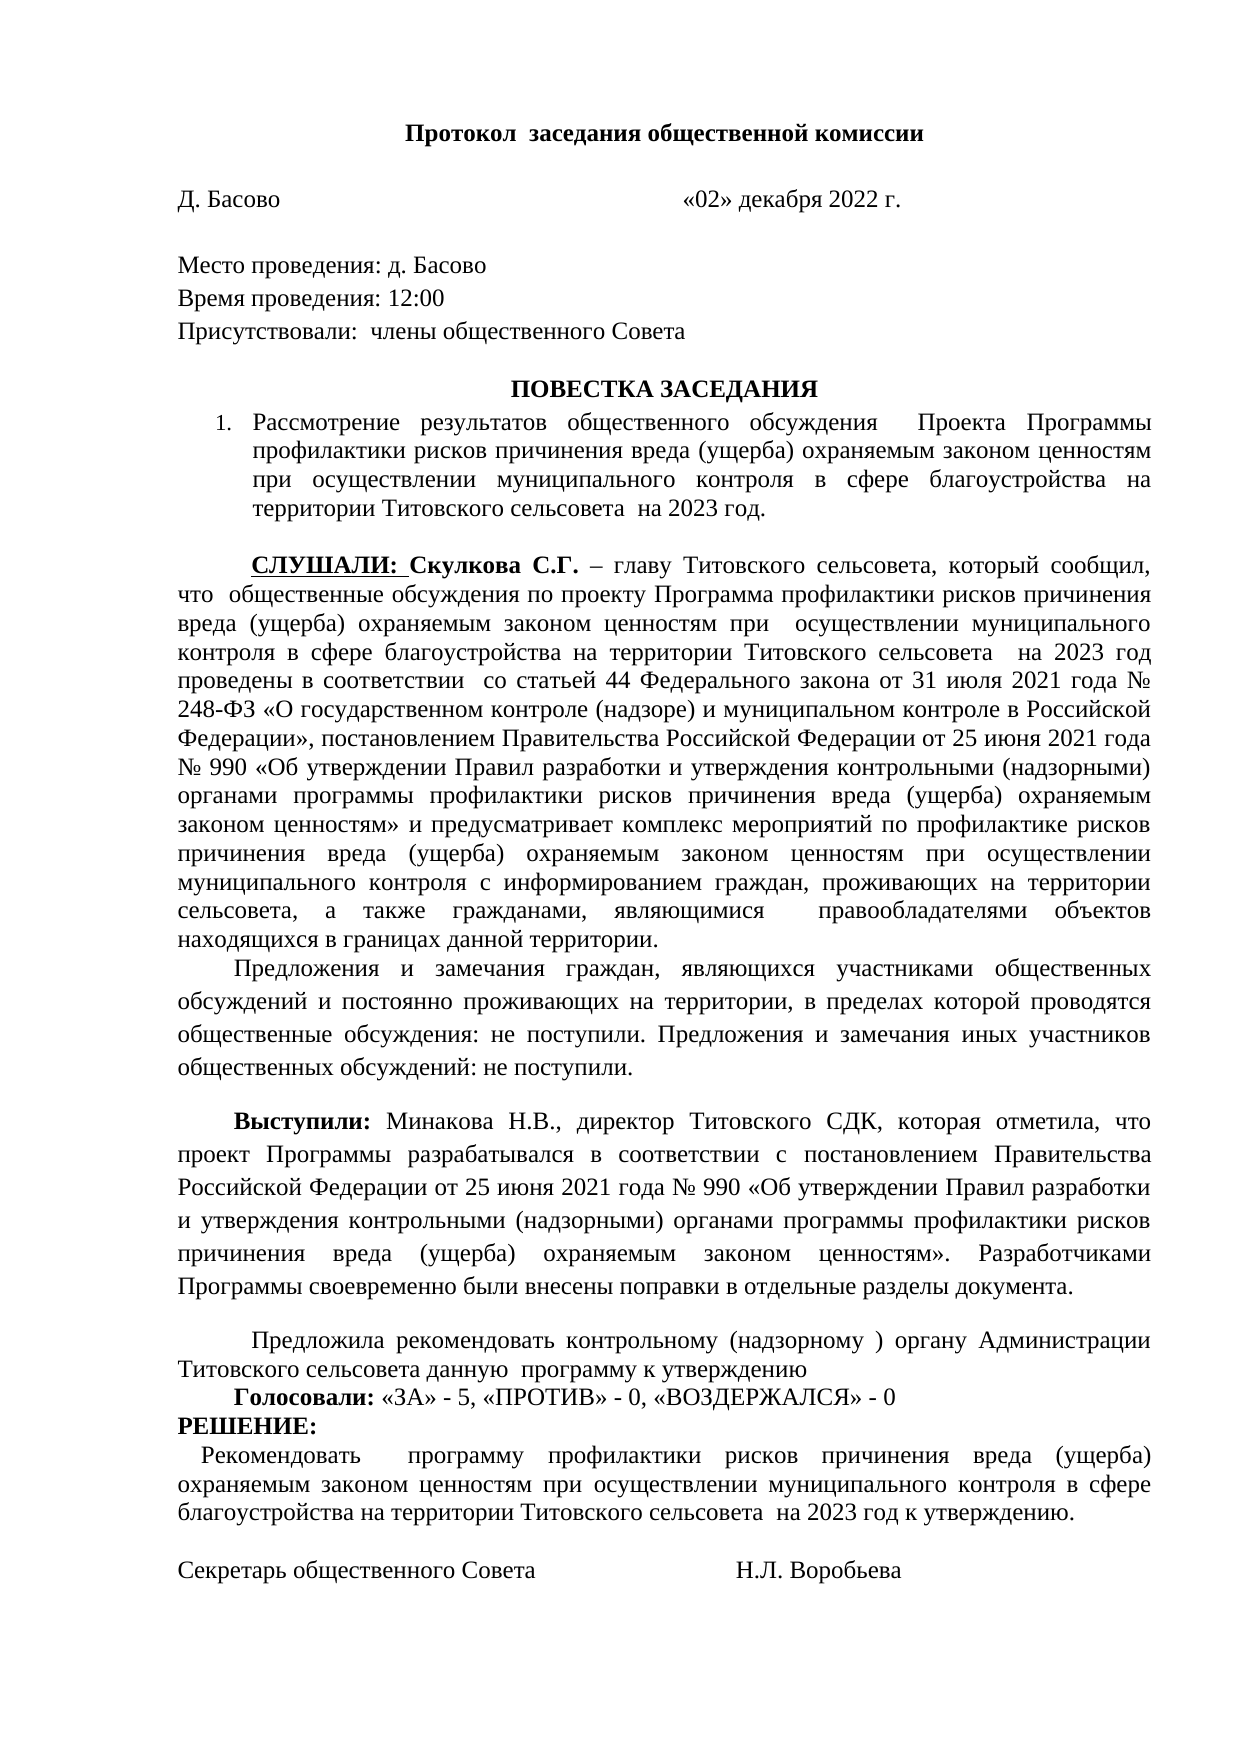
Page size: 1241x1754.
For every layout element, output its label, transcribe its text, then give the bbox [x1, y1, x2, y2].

text Место проведения: д. Басово [177, 250, 1152, 279]
text Предложения и замечания граждан, являющихся участниками общественных обсуждений и постоянно проживающих на территории, в пределах которой проводятся общественные обсуждения: не поступили. Предложения и замечания иных участников общественных обсуждений: не поступили. [177, 953, 1152, 1081]
text Время проведения: 12:00 [177, 283, 1152, 312]
text Д. Басово «02» декабря 2022 г. [177, 184, 1152, 213]
text Выступили: Минакова Н.В., директор Титовского СДК, которая отметила, что проект Программы разрабатывался в соответствии с постановлением Правительства Российской Федерации от 25 июня 2021 года № 990 «Об утверждении Правил разработки и утверждения контрольными (надзорными) органами программы профилактики рисков причинения вреда (ущерба) охраняемым законом ценностям». Разработчиками Программы своевременно были внесены поправки в отдельные разделы документа. [177, 1106, 1152, 1300]
text СЛУШАЛИ: Скулкова С.Г. – главу Титовского сельсовета, который сообщил, что общественные обсуждения по проекту Программа профилактики рисков причинения вреда (ущерба) охраняемым законом ценностям при осуществлении муниципального контроля в сфере благоустройства на территории Титовского сельсовета на 2023 год проведены в соответствии со статьей 44 Федерального закона от 31 июля 2021 года № 248-ФЗ «О государственном контроле (надзоре) и муниципальном контроле в Российской Федерации», постановлением Правительства Российской Федерации от 25 июня 2021 года № 990 «Об утверждении Правил разработки и утверждения контрольными (надзорными) органами программы профилактики рисков причинения вреда (ущерба) охраняемым законом ценностям» и предусматривает комплекс мероприятий по профилактике рисков причинения вреда (ущерба) охраняемым законом ценностям при осуществлении муниципального контроля с информированием граждан, проживающих на территории сельсовета, а также гражданами, являющимися правообладателями объектов находящихся в границах данной территории. [177, 551, 1152, 953]
text Голосовали: «ЗА» - 5, «ПРОТИВ» - 0, «ВОЗДЕРЖАЛСЯ» - 0 [177, 1382, 1152, 1411]
text Присутствовали: члены общественного Совета [177, 316, 1152, 345]
text Предложила рекомендовать контрольному (надзорному ) органу Администрации Титовского сельсовета данную программу к утверждению [177, 1325, 1152, 1382]
list Рассмотрение результатов общественного обсуждения Проекта Программы профилактики рисков причинения вреда (ущерба) охраняемым законом ценностям при осуществлении муниципального контроля в сфере благоустройства на территории Титовского сельсовета на 2023 год. [215, 407, 1152, 522]
text Протокол заседания общественной комиссии [177, 118, 1152, 147]
text РЕШЕНИЕ: [177, 1411, 1152, 1440]
text ПОВЕСТКА ЗАСЕДАНИЯ [177, 374, 1152, 402]
text Секретарь общественного Совета Н.Л. Воробьева [177, 1555, 1152, 1584]
text Рекомендовать программу профилактики рисков причинения вреда (ущерба) охраняемым законом ценностям при осуществлении муниципального контроля в сфере благоустройства на территории Титовского сельсовета на 2023 год к утверждению. [177, 1440, 1152, 1526]
